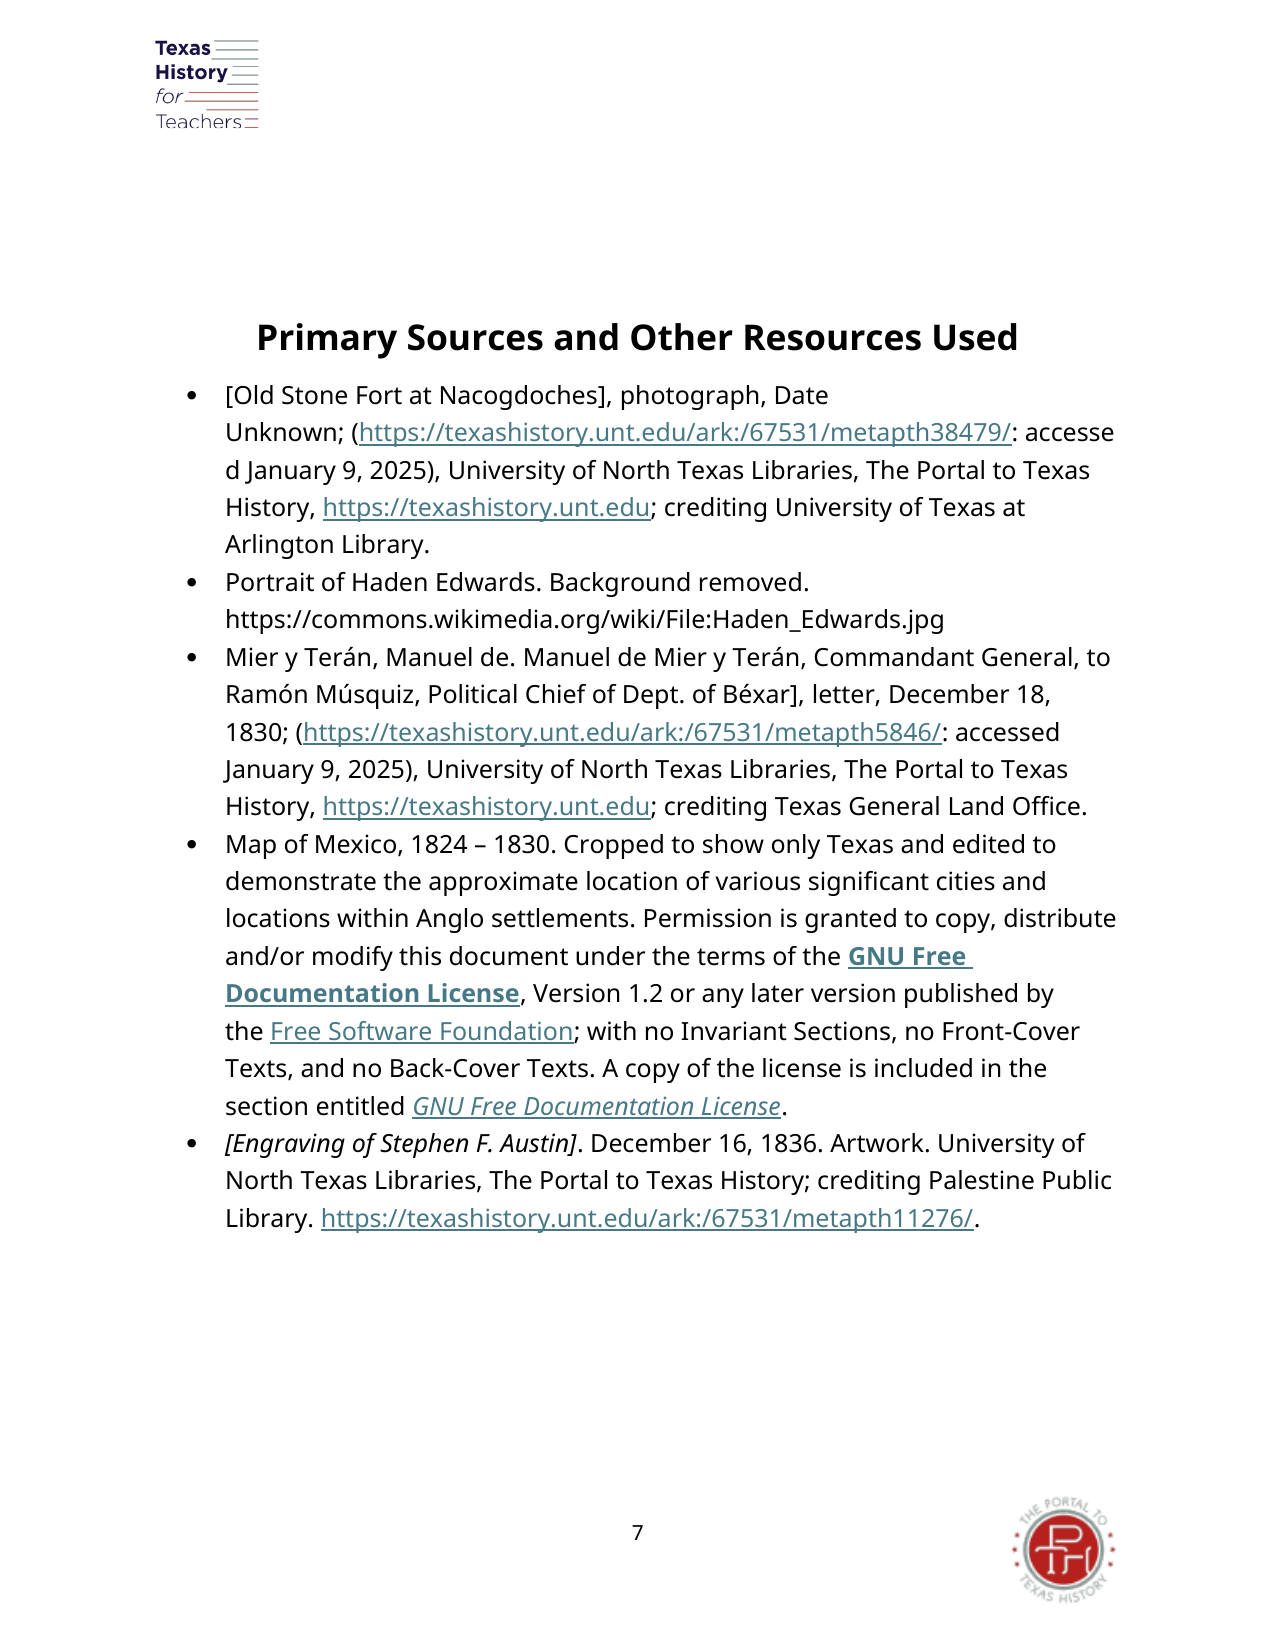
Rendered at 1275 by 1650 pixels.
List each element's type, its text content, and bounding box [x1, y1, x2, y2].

list Portrait of Haden Edwards. Background removed. https://commons.wikimedia.org/wiki/File:Haden_Edwards.jpg [187, 564, 1125, 636]
list Mier y Terán, Manuel de. Manuel de Mier y Terán, Commandant General, to Ramón Músquiz, Political Chief of Dept. of Béxar], letter, December 18, 1830; (https://texashistory.unt.edu/ark:/67531/metapth5846/: accessed January 9, 2025), University of North Texas Libraries, The Portal to Texas History, https://texashistory.unt.edu; crediting Texas General Land Office. [187, 639, 1125, 823]
list [Old Stone Fort at Nacogdoches], photograph, Date Unknown; (https://texashistory.unt.edu/ark:/67531/metapth38479/: accessed January 9, 2025), University of North Texas Libraries, The Portal to Texas History, https://texashistory.unt.edu; crediting University of Texas at Arlington Library. [187, 378, 1125, 561]
text Primary Sources and Other Resources Used [150, 312, 1125, 360]
list Map of Mexico, 1824 – 1830. Cropped to show only Texas and edited to demonstrate the approximate location of various significant cities and locations within Anglo settlements. Permission is granted to copy, distribute and/or modify this document under the terms of the GNU Free Documentation License, Version 1.2 or any later version published by the Free Software Foundation; with no Invariant Sections, no Front-Cover Texts, and no Back-Cover Texts. A copy of the license is included in the section entitled GNU Free Documentation License. [187, 826, 1125, 1122]
picture [1001, 1492, 1124, 1609]
list [Engraving of Stephen F. Austin]. December 16, 1836. Artwork. University of North Texas Libraries, The Portal to Texas History; crediting Palestine Public Library. https://texashistory.unt.edu/ark:/67531/metapth11276/. [187, 1126, 1125, 1234]
